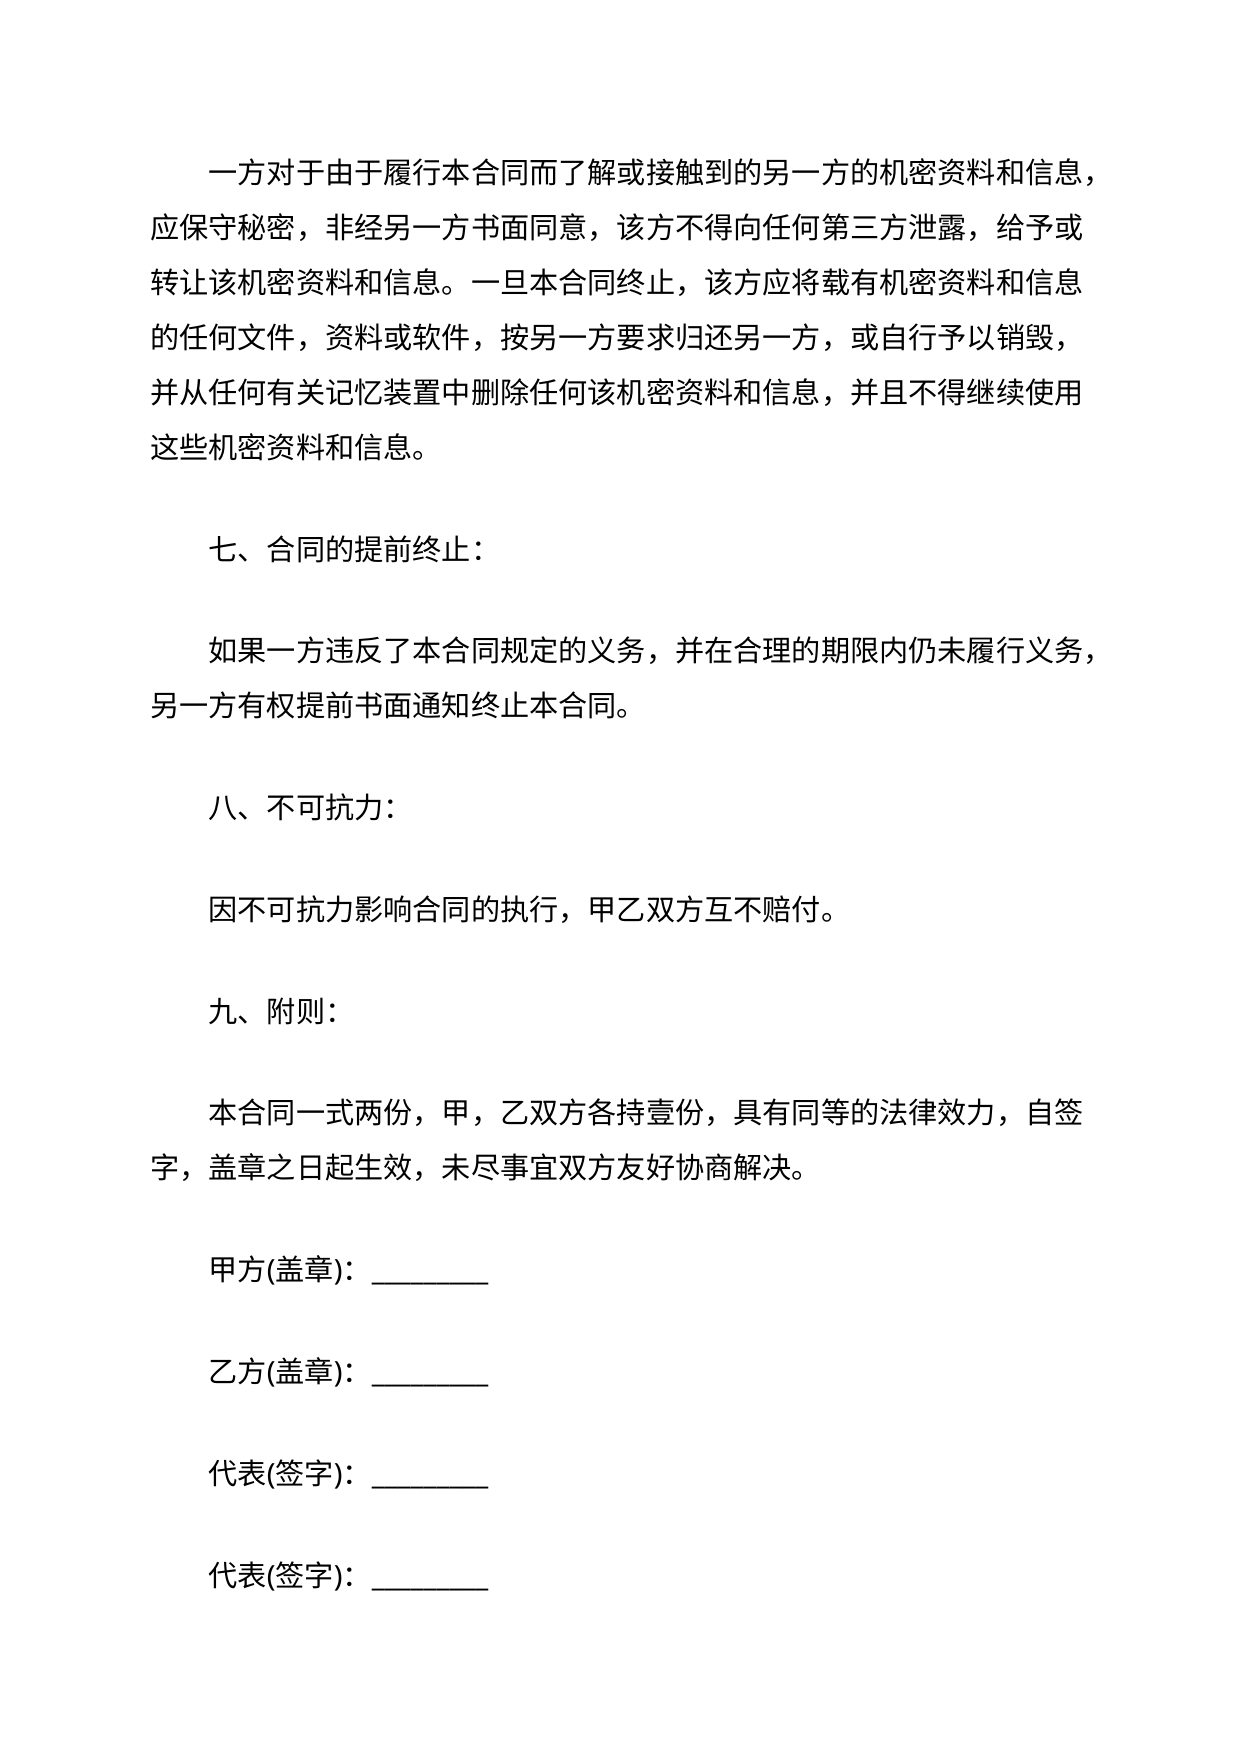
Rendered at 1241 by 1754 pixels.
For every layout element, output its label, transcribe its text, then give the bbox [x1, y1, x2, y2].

text 八、不可抗力： [150, 785, 1090, 827]
text 九、附则： [150, 988, 1090, 1031]
text 乙方(盖章)：_________ [150, 1349, 1090, 1391]
text 本合同一式两份，甲，乙双方各持壹份，具有同等的法律效力，自签字，盖章之日起生效，未尽事宜双方友好协商解决。 [150, 1090, 1090, 1187]
text 甲方(盖章)：_________ [150, 1247, 1090, 1289]
text 一方对于由于履行本合同而了解或接触到的另一方的机密资料和信息，应保守秘密，非经另一方书面同意，该方不得向任何第三方泄露，给予或转让该机密资料和信息。一旦本合同终止，该方应将载有机密资料和信息的任何文件，资料或软件，按另一方要求归还另一方，或自行予以销毁，并从任何有关记忆装置中删除任何该机密资料和信息，并且不得继续使用这些机密资料和信息。 [150, 150, 1090, 467]
text 代表(签字)：_________ [150, 1553, 1090, 1595]
text 代表(签字)：_________ [150, 1451, 1090, 1493]
text 因不可抗力影响合同的执行，甲乙双方互不赔付。 [150, 886, 1090, 929]
text 如果一方违反了本合同规定的义务，并在合理的期限内仍未履行义务，另一方有权提前书面通知终止本合同。 [150, 628, 1090, 725]
text 七、合同的提前终止： [150, 526, 1090, 568]
